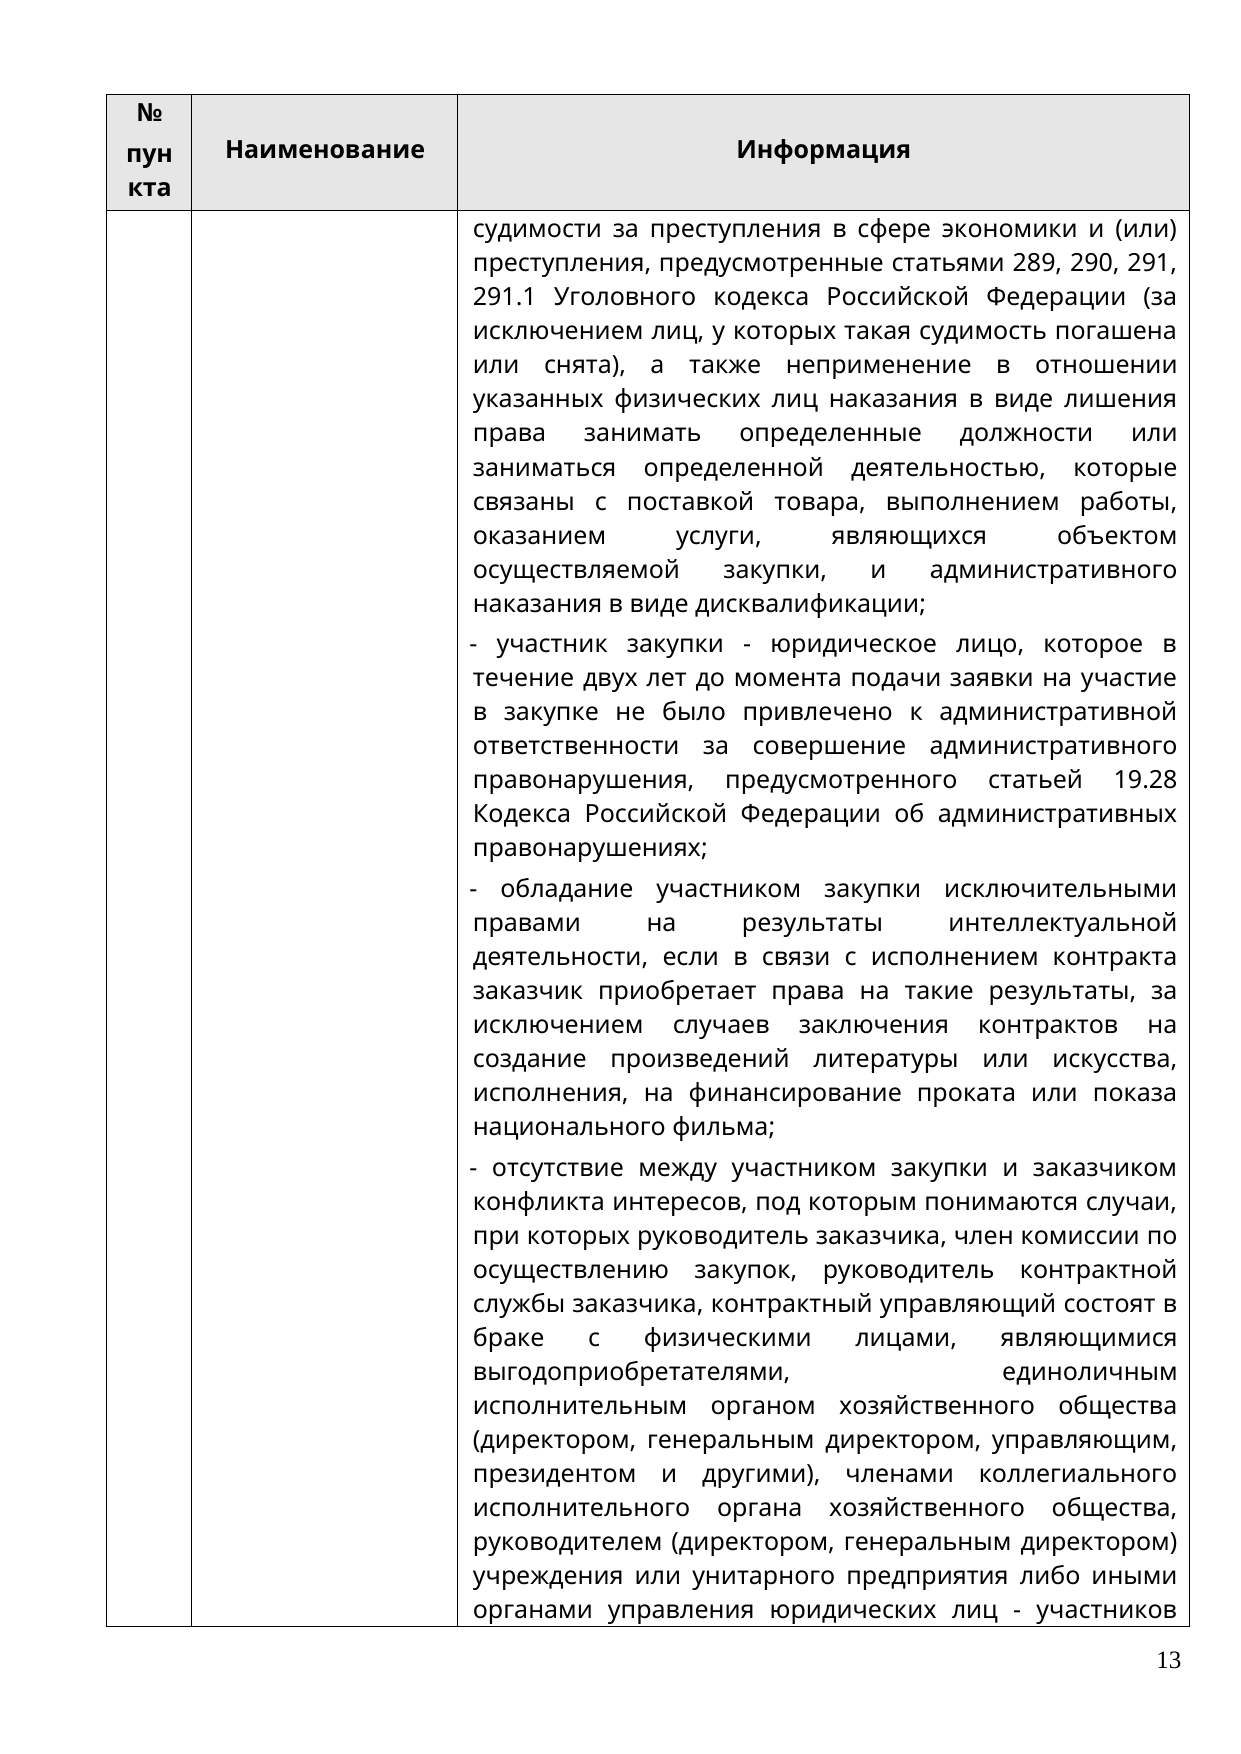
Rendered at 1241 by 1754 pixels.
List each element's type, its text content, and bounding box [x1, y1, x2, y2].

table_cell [458, 211, 1189, 1626]
table_header Информация [458, 95, 1189, 210]
table_header № пункта [107, 95, 191, 210]
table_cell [192, 211, 457, 1626]
table_cell [107, 211, 191, 1626]
table_header Наименование [192, 95, 457, 210]
